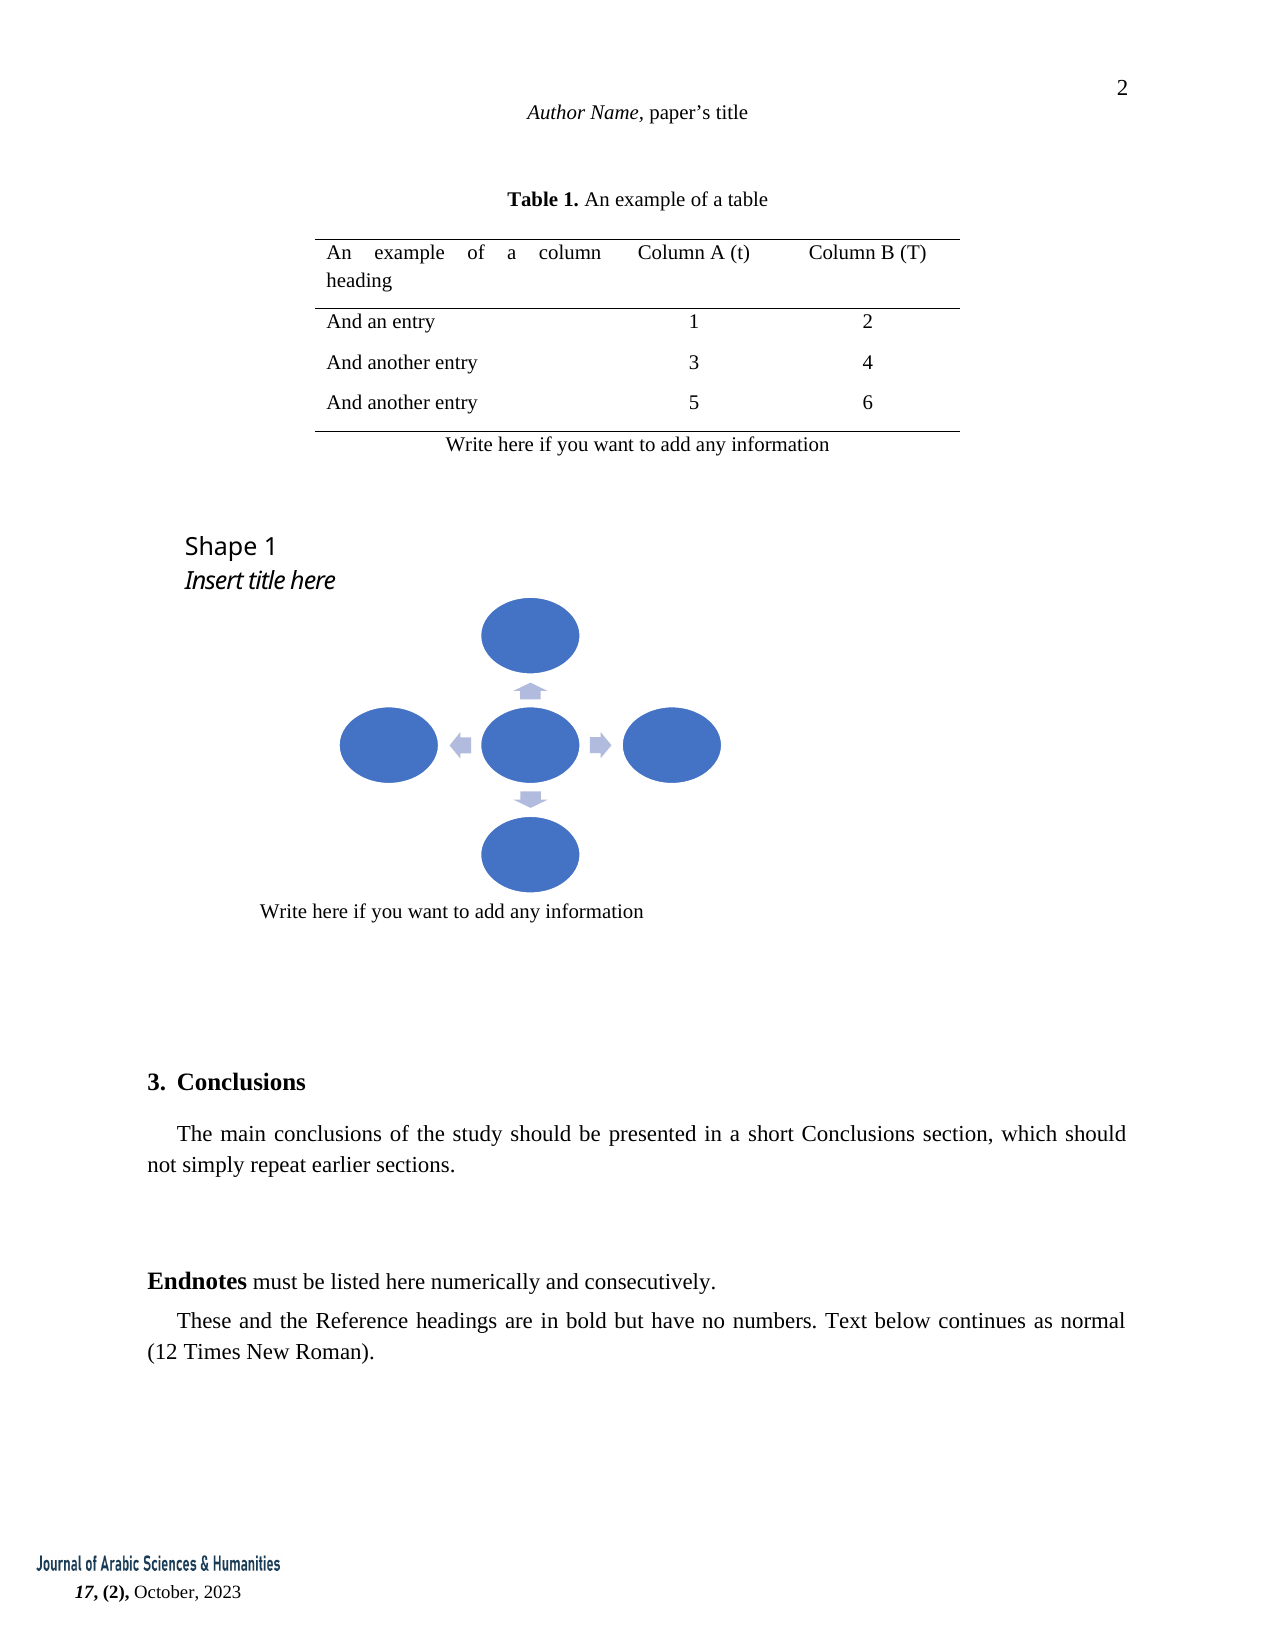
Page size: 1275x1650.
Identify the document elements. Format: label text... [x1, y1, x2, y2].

table_cell 1 [613, 309, 775, 350]
text Insert title here [184, 562, 1128, 596]
table_cell 4 [775, 350, 960, 390]
table_cell And another entry [315, 350, 613, 390]
table_cell And another entry [315, 390, 613, 431]
text Write here if you want to add any information [184, 898, 1128, 923]
text Shape 1 [147, 528, 1128, 562]
table_cell 5 [613, 390, 775, 431]
table_cell 3 [613, 350, 775, 390]
table_cell 6 [775, 390, 960, 431]
table_header Column A (t) [613, 240, 775, 308]
text Write here if you want to add any information [147, 432, 1128, 456]
text Endnotes must be listed here numerically and consecutively. [147, 1266, 1128, 1295]
table_cell And an entry [315, 309, 613, 350]
picture [34, 1547, 282, 1578]
text These and the Reference headings are in bold but have no numbers. Text below continues as normal (12 Times New Roman). [147, 1308, 1128, 1364]
text The main conclusions of the study should be presented in a short Conclusions section, which should not simply repeat earlier sections. [147, 1120, 1128, 1177]
table_header An example of a column heading [315, 240, 613, 308]
table_cell 2 [775, 309, 960, 350]
list Conclusions [147, 1067, 1128, 1095]
table_header Column B (T) [775, 240, 960, 308]
text Table 1. An example of a table [147, 187, 1128, 211]
